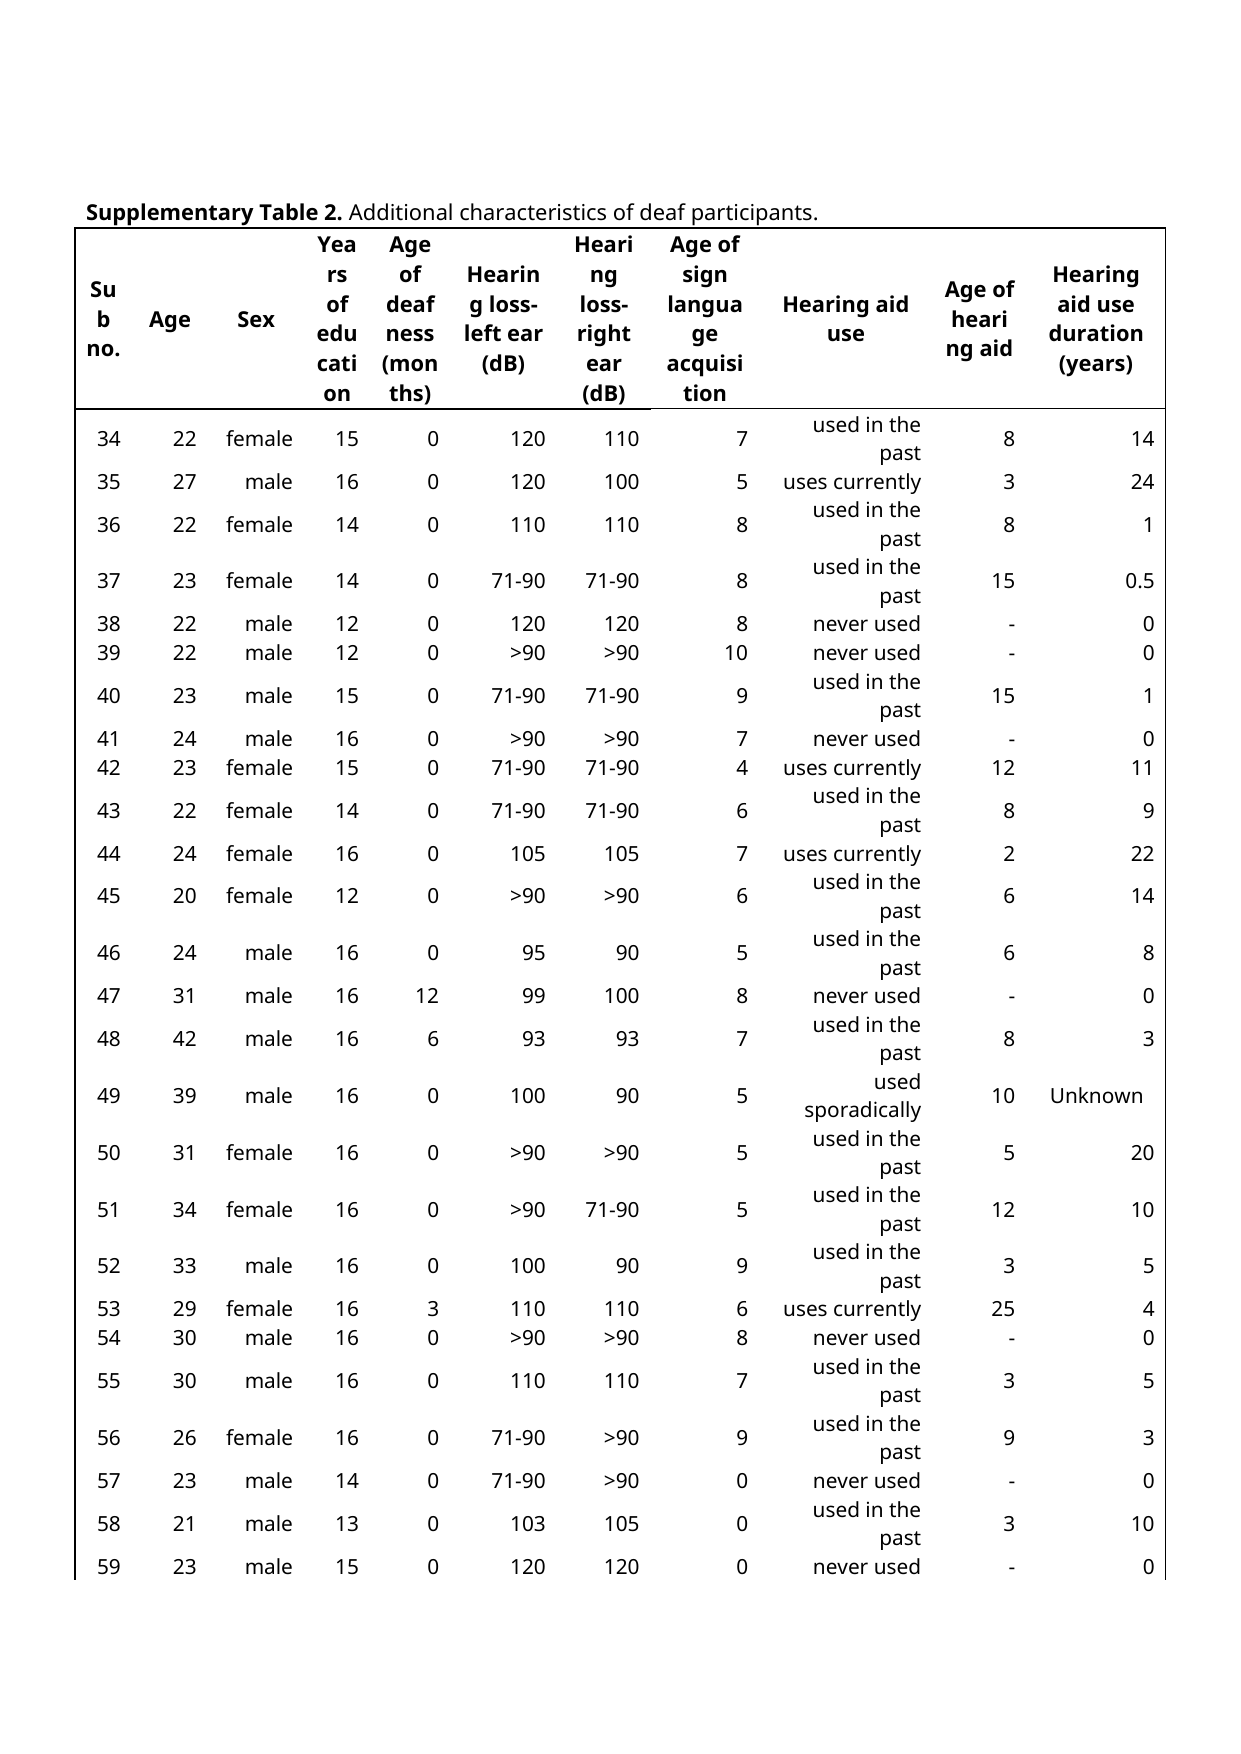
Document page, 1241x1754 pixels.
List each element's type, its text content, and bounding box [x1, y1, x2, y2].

table_cell male [208, 667, 304, 724]
table_cell 26 [132, 1409, 208, 1466]
table_cell 0 [370, 1067, 450, 1124]
table_cell 39 [76, 638, 132, 667]
table_cell 20 [1026, 1124, 1165, 1181]
table_cell 100 [557, 981, 651, 1010]
table_cell 22 [132, 496, 208, 552]
table_cell 8 [651, 981, 759, 1010]
table_cell 14 [304, 553, 370, 609]
table_cell 52 [76, 1238, 132, 1294]
table_cell 8 [651, 553, 759, 609]
table_cell 0 [651, 1552, 759, 1580]
table_cell 0 [370, 609, 450, 638]
table_cell used in the past [759, 409, 932, 467]
table_cell male [208, 638, 304, 667]
table_cell 24 [132, 839, 208, 867]
table_cell 9 [651, 1409, 759, 1466]
table_cell 20 [132, 868, 208, 924]
table_cell 120 [450, 1552, 557, 1580]
table_cell 3 [932, 467, 1026, 496]
table_cell 110 [450, 1294, 557, 1323]
table_cell 120 [450, 410, 557, 467]
table_cell Years of education [304, 229, 370, 408]
table_cell 0 [370, 1323, 450, 1352]
table_cell female [208, 782, 304, 838]
table_cell 33 [132, 1238, 208, 1294]
table_cell Age of deafness (months) [370, 229, 450, 408]
table_cell 0 [651, 1466, 759, 1495]
table_cell female [208, 553, 304, 609]
table_cell 90 [557, 1238, 651, 1294]
table_cell 29 [132, 1294, 208, 1323]
table_cell 5 [1026, 1352, 1165, 1409]
table_cell male [208, 1466, 304, 1495]
table_cell 12 [932, 753, 1026, 782]
table_cell 23 [132, 667, 208, 724]
table_cell 0 [370, 868, 450, 924]
table_cell 0 [370, 1466, 450, 1495]
table_cell 0 [370, 467, 450, 496]
table_cell male [208, 1323, 304, 1352]
table_cell 0 [370, 1181, 450, 1237]
table_cell 53 [76, 1294, 132, 1323]
table_cell >90 [557, 1323, 651, 1352]
table_cell 24 [1026, 467, 1165, 496]
table_cell 11 [1026, 753, 1165, 782]
table_cell 5 [651, 1124, 759, 1181]
table_cell 10 [1026, 1181, 1165, 1237]
table_cell - [932, 981, 1026, 1010]
table_cell 6 [932, 924, 1026, 981]
table_cell 9 [651, 667, 759, 724]
table_cell 7 [651, 409, 759, 467]
table_cell 71-90 [557, 553, 651, 609]
table_cell 93 [557, 1010, 651, 1067]
table_cell 54 [76, 1323, 132, 1352]
table_cell 55 [76, 1352, 132, 1409]
table_cell 35 [76, 467, 132, 496]
table_cell 0 [370, 1495, 450, 1552]
table_cell 7 [651, 1352, 759, 1409]
table_cell 22 [132, 638, 208, 667]
table_cell 1 [1026, 496, 1165, 552]
table_cell 5 [1026, 1238, 1165, 1294]
table_cell 41 [76, 724, 132, 753]
table_cell 100 [450, 1067, 557, 1124]
table_cell >90 [450, 638, 557, 667]
table_cell 71-90 [557, 667, 651, 724]
table_cell 16 [304, 1352, 370, 1409]
table_cell 0 [370, 638, 450, 667]
table_cell uses currently [759, 467, 932, 496]
table_cell 16 [304, 1010, 370, 1067]
table_cell 16 [304, 981, 370, 1010]
table_cell 9 [932, 1409, 1026, 1466]
table_cell 48 [76, 1010, 132, 1067]
table_cell 71-90 [557, 753, 651, 782]
table_cell 31 [132, 981, 208, 1010]
table_cell >90 [450, 1323, 557, 1352]
table_cell 103 [450, 1495, 557, 1552]
table_cell 8 [651, 609, 759, 638]
table_cell female [208, 1181, 304, 1237]
table_cell 6 [651, 1294, 759, 1323]
table_cell 16 [304, 1124, 370, 1181]
table_cell 110 [557, 410, 651, 467]
table_cell 16 [304, 1067, 370, 1124]
table_cell Hearing aid use [759, 229, 932, 408]
table_cell male [208, 981, 304, 1010]
table_cell 71-90 [450, 782, 557, 838]
table_cell 90 [557, 924, 651, 981]
table_cell 25 [932, 1294, 1026, 1323]
table_cell used in the past [759, 868, 932, 924]
table_cell 100 [557, 467, 651, 496]
table_cell 120 [450, 609, 557, 638]
table_cell 0 [651, 1495, 759, 1552]
table_cell used in the past [759, 782, 932, 838]
table_cell 15 [304, 1552, 370, 1580]
table_cell female [208, 496, 304, 552]
table_cell female [208, 839, 304, 867]
table_cell 4 [1026, 1294, 1165, 1323]
table_cell never used [759, 724, 932, 753]
table_cell 120 [450, 467, 557, 496]
table_cell 42 [76, 753, 132, 782]
table_cell used sporadically [759, 1067, 932, 1124]
table_cell 16 [304, 467, 370, 496]
table_cell 5 [651, 467, 759, 496]
table_cell 3 [932, 1238, 1026, 1294]
table_cell 16 [304, 724, 370, 753]
table_cell never used [759, 981, 932, 1010]
table_cell 22 [132, 782, 208, 838]
table_cell 0 [370, 1552, 450, 1580]
table_cell 12 [932, 1181, 1026, 1237]
table_cell uses currently [759, 1294, 932, 1323]
table_cell 0 [1026, 638, 1165, 667]
table_cell 23 [132, 753, 208, 782]
table_cell 38 [76, 609, 132, 638]
table_cell 59 [76, 1552, 132, 1580]
table_header Supplementary Table 2. Additional characteristics of deaf participants. [75, 148, 1166, 227]
table_cell 3 [1026, 1010, 1165, 1067]
table_cell used in the past [759, 1352, 932, 1409]
table_cell 0 [370, 496, 450, 552]
table_cell 8 [932, 496, 1026, 552]
table_cell female [208, 753, 304, 782]
table_cell uses currently [759, 753, 932, 782]
table_cell 110 [450, 496, 557, 552]
table_cell 110 [557, 1352, 651, 1409]
table_cell 3 [932, 1352, 1026, 1409]
table_cell >90 [557, 1124, 651, 1181]
table_cell 5 [651, 924, 759, 981]
table_cell Hearing aid use duration (years) [1026, 229, 1165, 408]
table_cell male [208, 924, 304, 981]
table_cell male [208, 1552, 304, 1580]
table_cell 6 [370, 1010, 450, 1067]
table_cell 0 [1026, 609, 1165, 638]
table_cell used in the past [759, 1409, 932, 1466]
table_cell 16 [304, 924, 370, 981]
table_cell 14 [304, 496, 370, 552]
table_cell 6 [651, 868, 759, 924]
table_cell 105 [557, 1495, 651, 1552]
table_cell Age of hearing aid [932, 229, 1026, 408]
table_cell 10 [932, 1067, 1026, 1124]
table_cell 0 [370, 782, 450, 838]
table_cell 120 [557, 609, 651, 638]
table_cell 0 [370, 724, 450, 753]
table_cell 5 [651, 1067, 759, 1124]
table_cell 12 [304, 638, 370, 667]
table_cell 24 [132, 724, 208, 753]
table_cell male [208, 1495, 304, 1552]
table_cell 50 [76, 1124, 132, 1181]
table_cell 14 [1026, 868, 1165, 924]
table_cell female [208, 1409, 304, 1466]
table_cell 71-90 [557, 1181, 651, 1237]
table_cell 90 [557, 1067, 651, 1124]
table_cell 8 [932, 409, 1026, 467]
table_cell used in the past [759, 1124, 932, 1181]
table_cell 99 [450, 981, 557, 1010]
table_cell 42 [132, 1010, 208, 1067]
table_cell 49 [76, 1067, 132, 1124]
table_cell 0.5 [1026, 553, 1165, 609]
table_cell Sex [208, 229, 304, 408]
table_cell 10 [1026, 1495, 1165, 1552]
table_cell 23 [132, 1552, 208, 1580]
table_cell never used [759, 609, 932, 638]
table_cell used in the past [759, 553, 932, 609]
table_cell used in the past [759, 1010, 932, 1067]
table_cell 44 [76, 839, 132, 867]
table_cell 0 [370, 1352, 450, 1409]
table_cell 51 [76, 1181, 132, 1237]
table_cell 37 [76, 553, 132, 609]
table_cell - [932, 609, 1026, 638]
table_cell 4 [651, 753, 759, 782]
table_cell 71-90 [450, 1409, 557, 1466]
table_cell 13 [304, 1495, 370, 1552]
table_cell 47 [76, 981, 132, 1010]
table_cell 95 [450, 924, 557, 981]
table_cell male [208, 1067, 304, 1124]
table_cell 43 [76, 782, 132, 838]
table_cell 71-90 [450, 553, 557, 609]
table_cell 6 [651, 782, 759, 838]
table_cell 0 [1026, 1323, 1165, 1352]
table_cell - [932, 1552, 1026, 1580]
table_cell 5 [932, 1124, 1026, 1181]
table_cell never used [759, 1552, 932, 1580]
table_cell 110 [557, 496, 651, 552]
table_cell 100 [450, 1238, 557, 1294]
table_cell >90 [557, 1466, 651, 1495]
table_cell male [208, 609, 304, 638]
table_cell 0 [1026, 1466, 1165, 1495]
table_cell 16 [304, 839, 370, 867]
table_cell 22 [132, 609, 208, 638]
table_cell 93 [450, 1010, 557, 1067]
table_cell 71-90 [450, 753, 557, 782]
table_cell 0 [370, 1409, 450, 1466]
table_cell - [932, 1323, 1026, 1352]
table_cell used in the past [759, 1181, 932, 1237]
table_cell >90 [557, 1409, 651, 1466]
table_cell 7 [651, 839, 759, 867]
table_cell 39 [132, 1067, 208, 1124]
table_cell female [208, 868, 304, 924]
table_cell Hearing loss-right ear (dB) [557, 229, 651, 408]
table_cell male [208, 724, 304, 753]
table_cell 21 [132, 1495, 208, 1552]
table_cell female [208, 1124, 304, 1181]
table_cell 8 [651, 496, 759, 552]
table_cell female [208, 410, 304, 467]
table_cell 110 [450, 1352, 557, 1409]
table_cell >90 [450, 1181, 557, 1237]
table_cell 6 [932, 868, 1026, 924]
table_cell 57 [76, 1466, 132, 1495]
table_cell uses currently [759, 839, 932, 867]
table_cell 110 [557, 1294, 651, 1323]
table_cell 8 [1026, 924, 1165, 981]
table_cell 34 [76, 410, 132, 467]
table_cell 3 [370, 1294, 450, 1323]
table_cell 16 [304, 1323, 370, 1352]
table_cell 0 [370, 839, 450, 867]
table_cell 12 [304, 609, 370, 638]
table_cell 22 [1026, 839, 1165, 867]
table_cell 14 [1026, 409, 1165, 467]
table_cell used in the past [759, 667, 932, 724]
table_cell 27 [132, 467, 208, 496]
table_cell 0 [370, 1124, 450, 1181]
table_cell 12 [304, 868, 370, 924]
table_cell 16 [304, 1238, 370, 1294]
table_cell 16 [304, 1181, 370, 1237]
table_cell used in the past [759, 1495, 932, 1552]
table_cell >90 [557, 638, 651, 667]
table_cell used in the past [759, 924, 932, 981]
table_cell never used [759, 638, 932, 667]
table_cell 22 [132, 410, 208, 467]
table_cell 7 [651, 724, 759, 753]
table_cell 0 [370, 753, 450, 782]
table_cell 23 [132, 553, 208, 609]
table_cell Unknown [1026, 1067, 1165, 1124]
table_cell never used [759, 1323, 932, 1352]
table_cell 15 [304, 667, 370, 724]
table_cell 58 [76, 1495, 132, 1552]
table_cell 5 [651, 1181, 759, 1237]
table_cell Sub no. [76, 229, 132, 408]
table_cell - [932, 638, 1026, 667]
table_cell 7 [651, 1010, 759, 1067]
table_cell 2 [932, 839, 1026, 867]
table_cell 15 [304, 410, 370, 467]
table_cell 15 [932, 667, 1026, 724]
table_cell 16 [304, 1294, 370, 1323]
table_cell >90 [450, 1124, 557, 1181]
table_cell 23 [132, 1466, 208, 1495]
table_cell Hearing loss-left ear (dB) [450, 229, 557, 408]
table_cell never used [759, 1466, 932, 1495]
table_cell 31 [132, 1124, 208, 1181]
table_cell 3 [1026, 1409, 1165, 1466]
table_cell 8 [932, 1010, 1026, 1067]
table_cell 8 [651, 1323, 759, 1352]
table_cell 105 [557, 839, 651, 867]
table_cell 3 [932, 1495, 1026, 1552]
table_cell 15 [304, 753, 370, 782]
table_cell 45 [76, 868, 132, 924]
table_cell 0 [370, 410, 450, 467]
table_cell 14 [304, 1466, 370, 1495]
table_cell 15 [932, 553, 1026, 609]
table_cell 14 [304, 782, 370, 838]
table_cell 0 [1026, 1552, 1165, 1580]
table_cell 0 [370, 1238, 450, 1294]
table_cell 9 [1026, 782, 1165, 838]
table_cell 56 [76, 1409, 132, 1466]
table_cell male [208, 467, 304, 496]
table_cell 0 [1026, 981, 1165, 1010]
table_cell 71-90 [450, 1466, 557, 1495]
table_cell >90 [557, 868, 651, 924]
table_cell used in the past [759, 496, 932, 552]
table_cell 71-90 [450, 667, 557, 724]
table_cell 71-90 [557, 782, 651, 838]
table_cell male [208, 1352, 304, 1409]
table_cell Age of sign language acquisition [651, 229, 759, 408]
table_cell >90 [450, 868, 557, 924]
table_cell Age [132, 229, 208, 408]
table_cell 10 [651, 638, 759, 667]
table_cell 34 [132, 1181, 208, 1237]
table_cell 0 [370, 553, 450, 609]
table_cell used in the past [759, 1238, 932, 1294]
table_cell 9 [651, 1238, 759, 1294]
table_cell 1 [1026, 667, 1165, 724]
table_cell 105 [450, 839, 557, 867]
table_cell 40 [76, 667, 132, 724]
table_cell 12 [370, 981, 450, 1010]
table_cell 30 [132, 1352, 208, 1409]
table_cell female [208, 1294, 304, 1323]
table_cell >90 [557, 724, 651, 753]
table_cell male [208, 1010, 304, 1067]
table_cell >90 [450, 724, 557, 753]
table_cell 24 [132, 924, 208, 981]
table_cell 16 [304, 1409, 370, 1466]
table_cell - [932, 724, 1026, 753]
table_cell 8 [932, 782, 1026, 838]
table_cell male [208, 1238, 304, 1294]
table_cell - [932, 1466, 1026, 1495]
table_cell 0 [370, 924, 450, 981]
table_cell 0 [370, 667, 450, 724]
table_cell 46 [76, 924, 132, 981]
table_cell 30 [132, 1323, 208, 1352]
table_cell 36 [76, 496, 132, 552]
table_cell 0 [1026, 724, 1165, 753]
table_cell 120 [557, 1552, 651, 1580]
